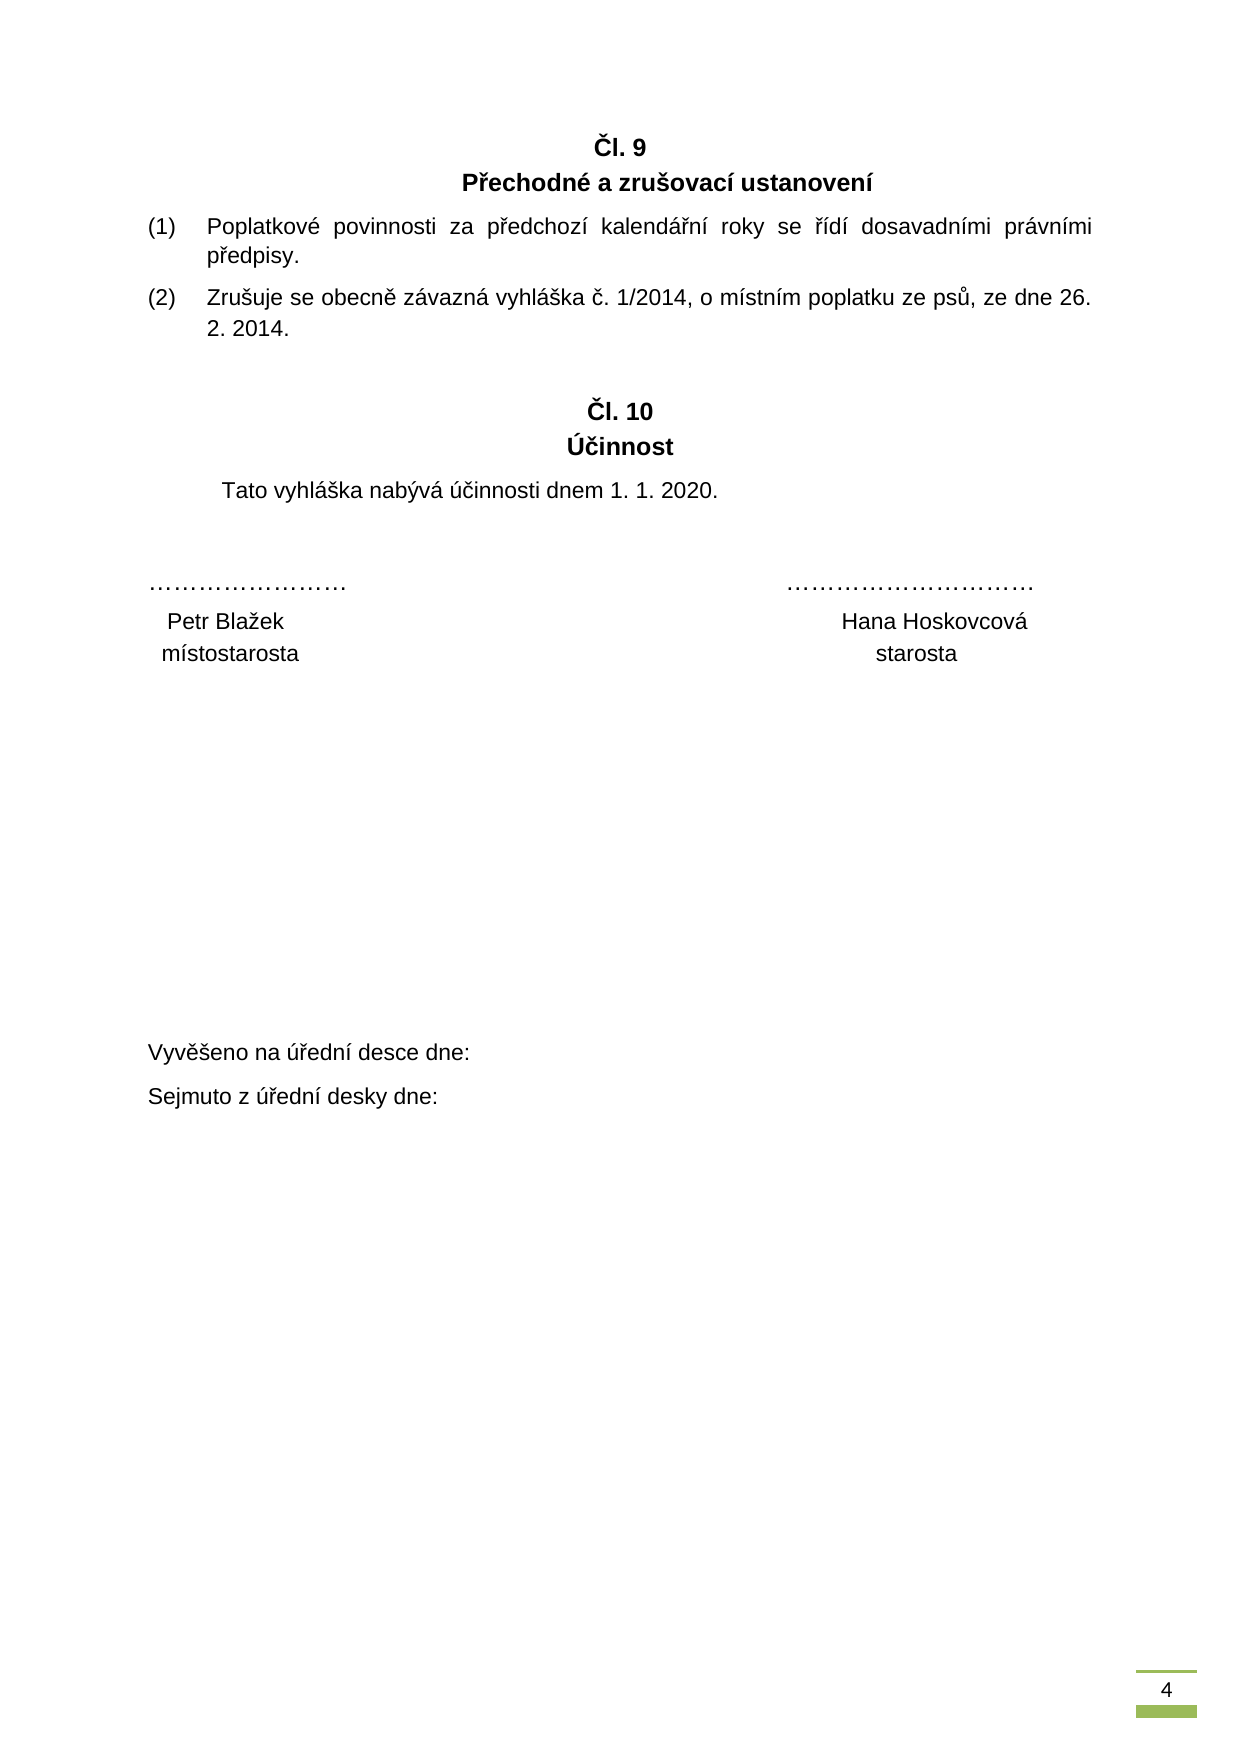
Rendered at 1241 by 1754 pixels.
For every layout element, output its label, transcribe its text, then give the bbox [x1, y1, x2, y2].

text Přechodné a zrušovací ustanovení [148, 168, 1093, 197]
text Tato vyhláška nabývá účinnosti dnem 1. 1. 2020. [148, 477, 1093, 504]
text Čl. 10 [148, 397, 1093, 426]
text …………………… ………………………… [148, 567, 1093, 596]
text Sejmuto z úřední desky dne: [148, 1083, 1093, 1109]
text Petr Blažek Hana Hoskovcová [148, 608, 1093, 634]
list Poplatkové povinnosti za předchozí kalendářní roky se řídí dosavadními právními předpisy. [148, 213, 1093, 269]
list Zrušuje se obecně závazná vyhláška č. 1/2014, o místním poplatku ze psů, ze dne 26. 2. 2014. [148, 284, 1093, 342]
text Vyvěšeno na úřední desce dne: [148, 1039, 1093, 1065]
text Čl. 9 [148, 133, 1093, 162]
text Účinnost [148, 432, 1093, 461]
text místostarosta starosta [148, 639, 1093, 666]
